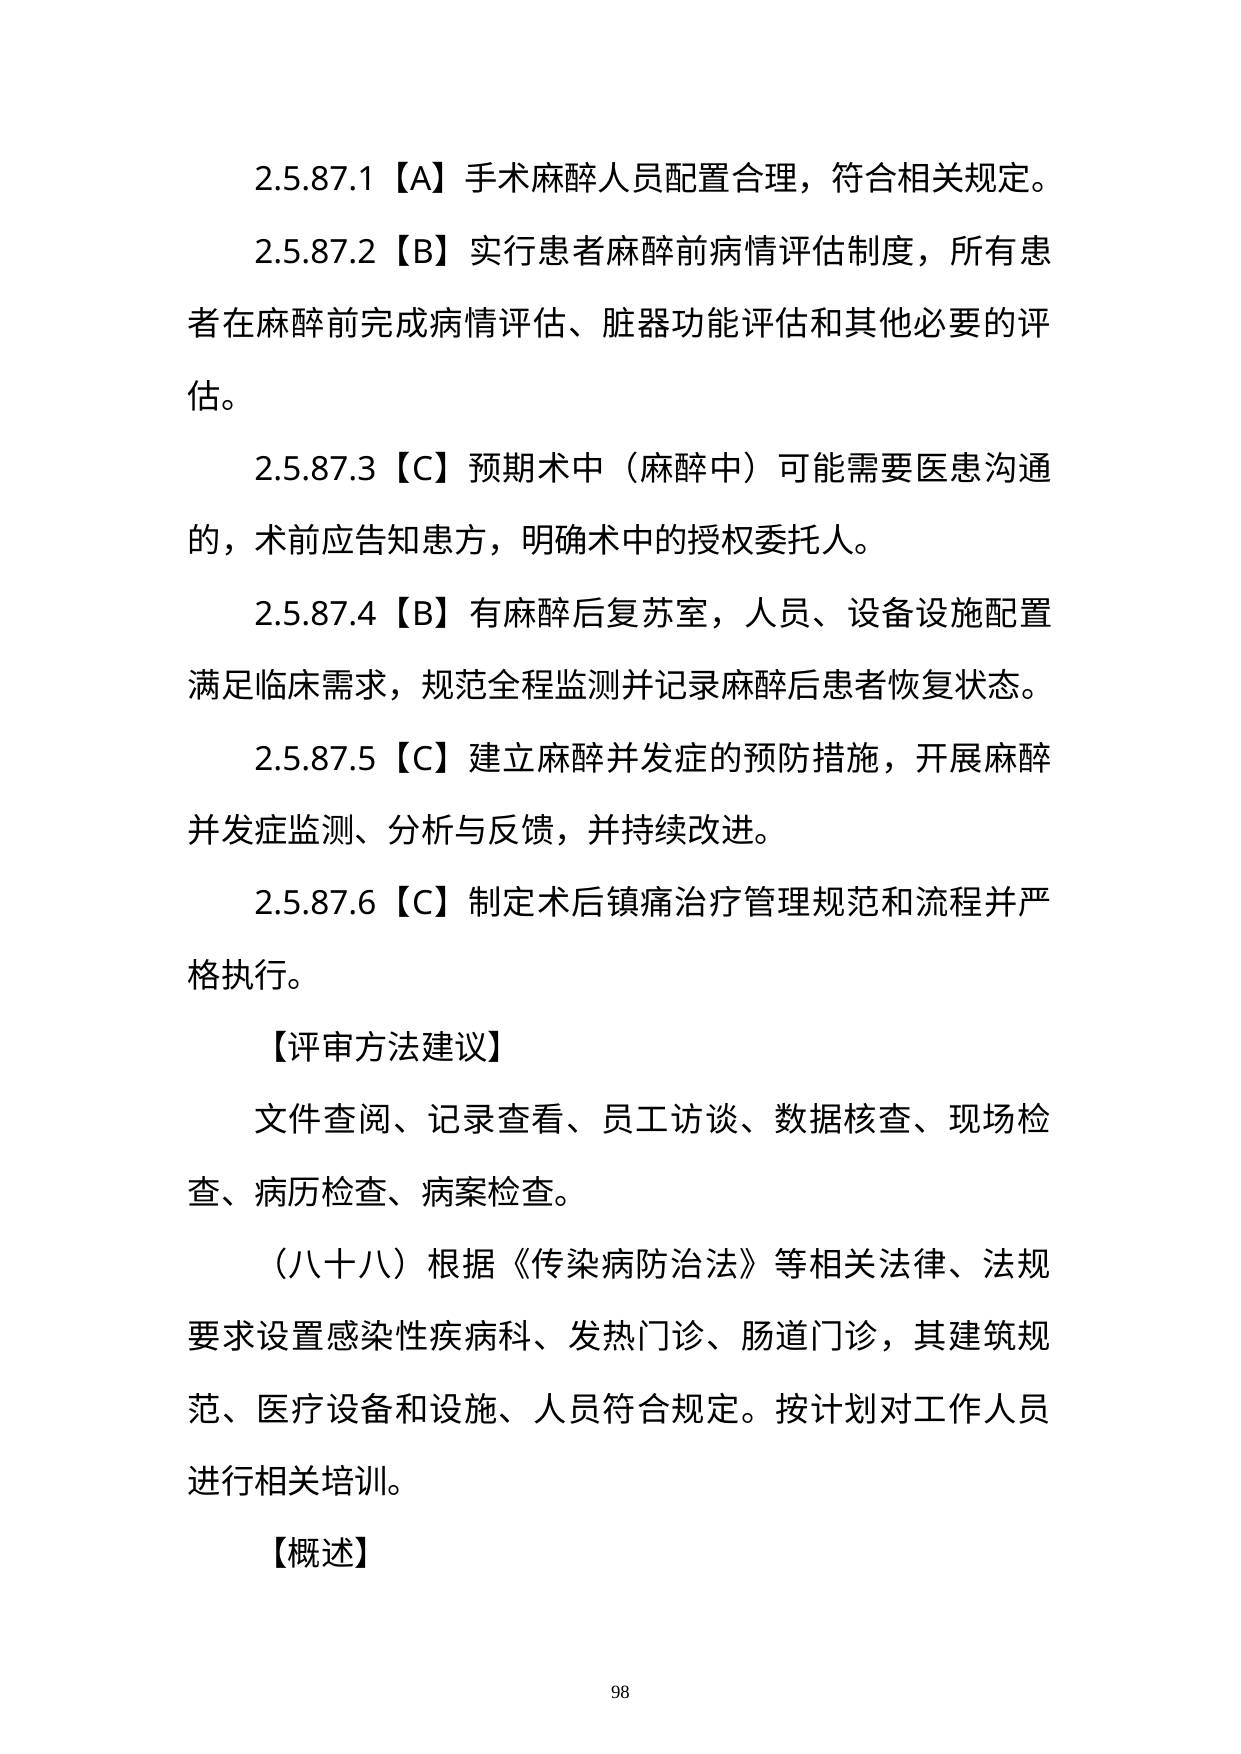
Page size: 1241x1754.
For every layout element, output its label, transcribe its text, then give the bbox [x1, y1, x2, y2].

text 2.5.87.1【A】手术麻醉人员配置合理，符合相关规定。 [187, 152, 1053, 200]
text 2.5.87.4【B】有麻醉后复苏室，人员、设备设施配置满足临床需求，规范全程监测并记录麻醉后患者恢复状态。 [187, 586, 1053, 707]
text 2.5.87.5【C】建立麻醉并发症的预防措施，开展麻醉并发症监测、分析与反馈，并持续改进。 [187, 731, 1053, 852]
text 文件查阅、记录查看、员工访谈、数据核查、现场检查、病历检查、病案检查。 [187, 1093, 1053, 1214]
text 【概述】 [187, 1527, 1053, 1575]
text 【评审方法建议】 [187, 1021, 1053, 1069]
text 2.5.87.6【C】制定术后镇痛治疗管理规范和流程并严格执行。 [187, 876, 1053, 997]
text 2.5.87.2【B】实行患者麻醉前病情评估制度，所有患者在麻醉前完成病情评估、脏器功能评估和其他必要的评估。 [187, 224, 1053, 418]
text （八十八）根据《传染病防治法》等相关法律、法规要求设置感染性疾病科、发热门诊、肠道门诊，其建筑规范、医疗设备和设施、人员符合规定。按计划对工作人员进行相关培训。 [187, 1238, 1053, 1503]
text 2.5.87.3【C】预期术中（麻醉中）可能需要医患沟通的，术前应告知患方，明确术中的授权委托人。 [187, 442, 1053, 562]
